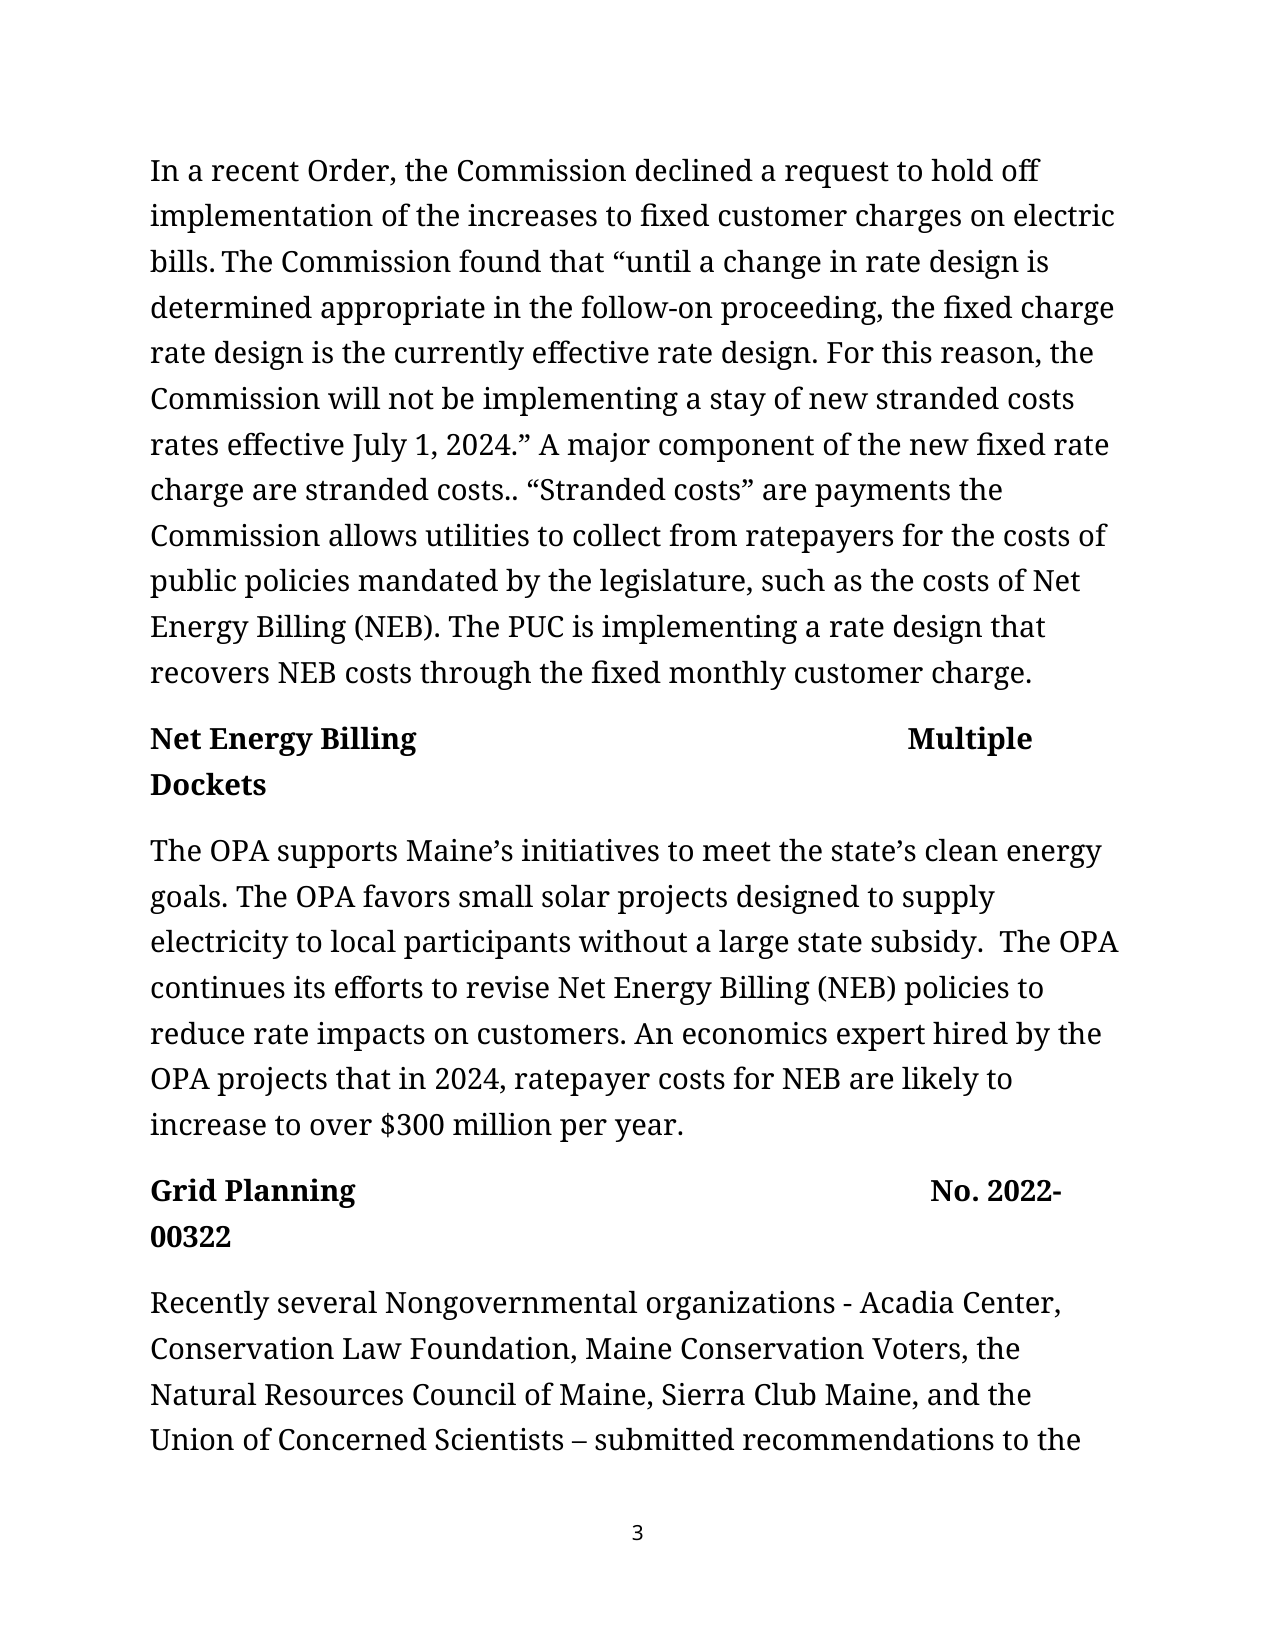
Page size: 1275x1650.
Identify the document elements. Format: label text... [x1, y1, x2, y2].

text In a recent Order, the Commission declined a request to hold off implementation of the increases to fixed customer charges on electric bills. The Commission found that “until a change in rate design is determined appropriate in the follow-on proceeding, the fixed charge rate design is the currently effective rate design. For this reason, the Commission will not be implementing a stay of new stranded costs rates effective July 1, 2024.” A major component of the new fixed rate charge are stranded costs.. “Stranded costs” are payments the Commission allows utilities to collect from ratepayers for the costs of public policies mandated by the legislature, such as the costs of Net Energy Billing (NEB). The PUC is implementing a rate design that recovers NEB costs through the fixed monthly customer charge. [150, 150, 1125, 692]
text The OPA supports Maine’s initiatives to meet the state’s clean energy goals. The OPA favors small solar projects designed to supply electricity to local participants without a large state subsidy. The OPA continues its efforts to revise Net Energy Billing (NEB) policies to reduce rate impacts on customers. An economics expert hired by the OPA projects that in 2024, ratepayer costs for NEB are likely to increase to over $300 million per year. [150, 830, 1125, 1144]
text Net Energy Billing Multiple Dockets [150, 718, 1125, 804]
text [150, 1283, 1125, 1459]
text Grid Planning No. 2022-00322 [150, 1171, 1125, 1256]
